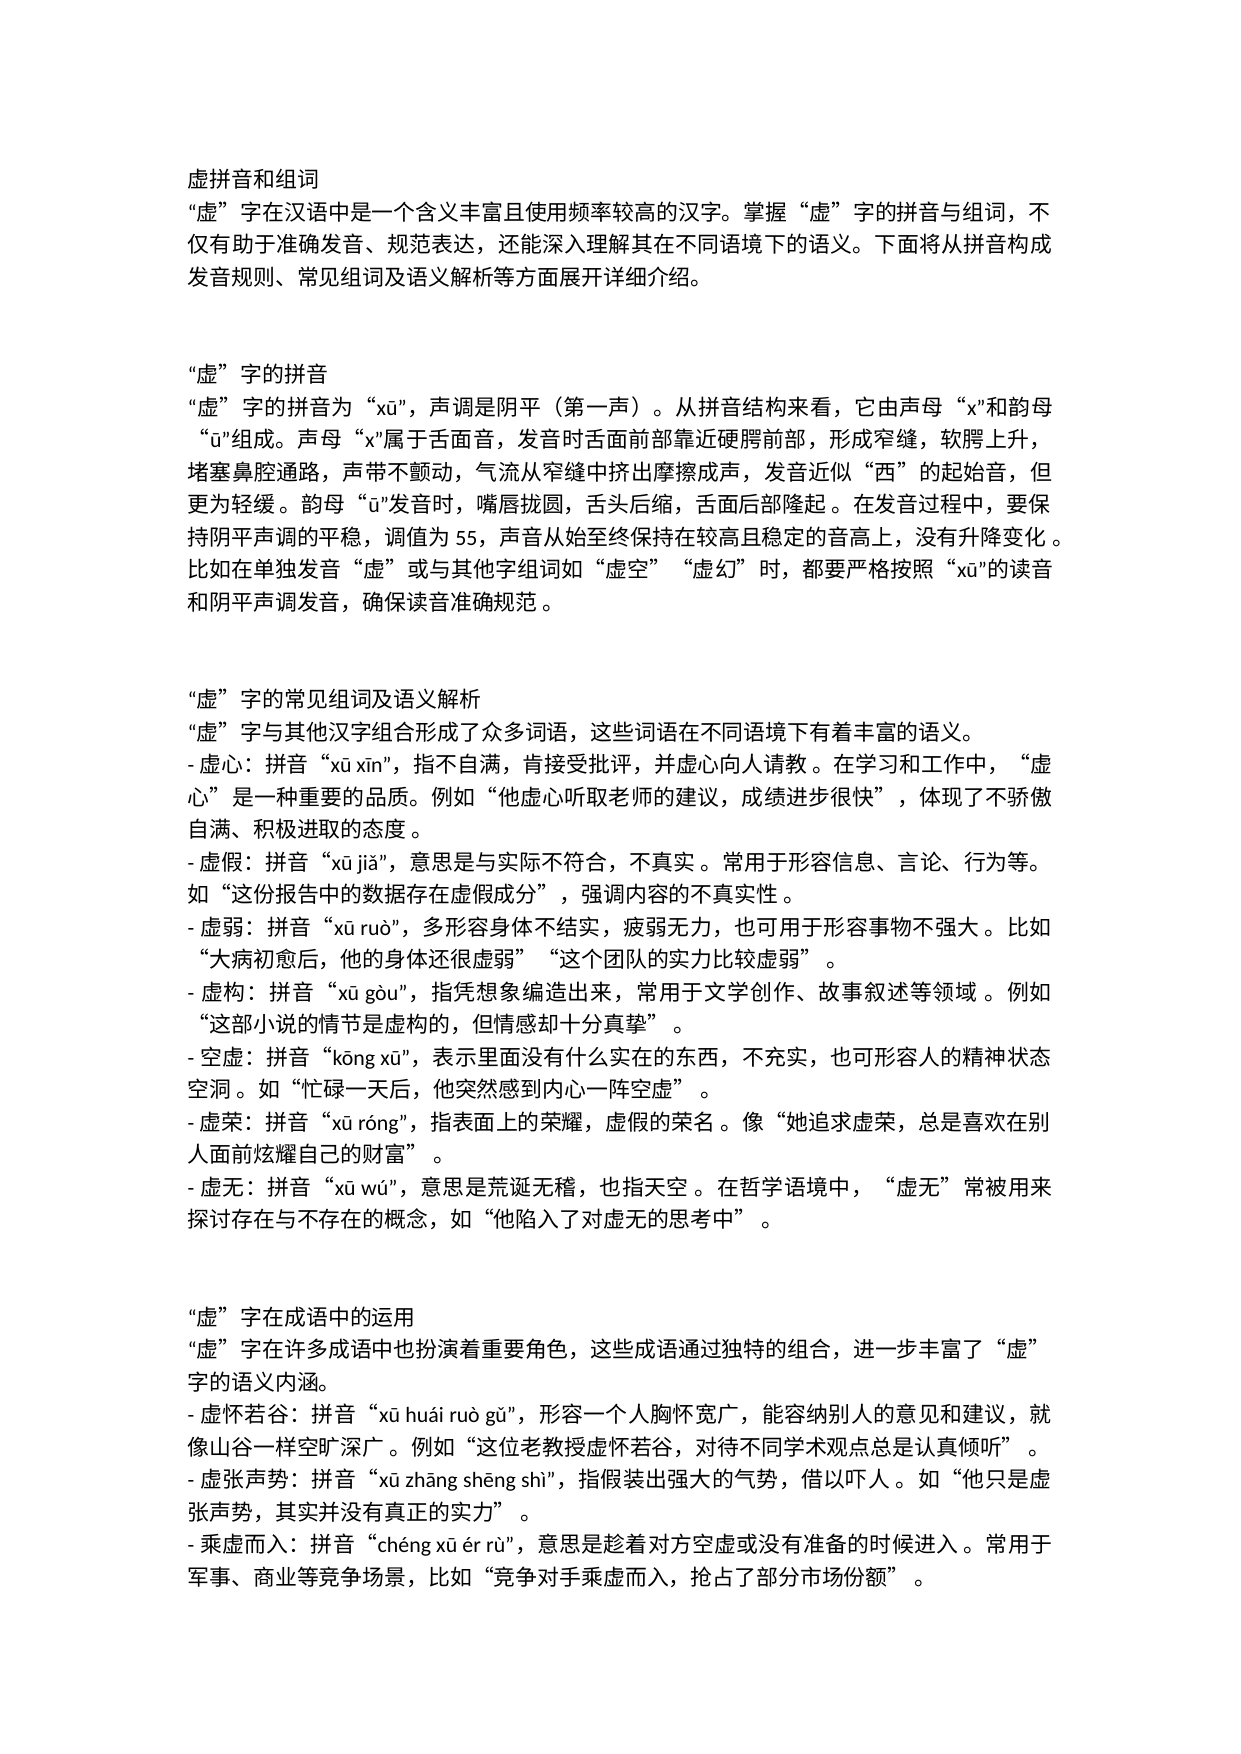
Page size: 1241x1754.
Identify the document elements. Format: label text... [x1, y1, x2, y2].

text - 虚心：拼音“xū xīn”，指不自满，肯接受批评，并虚心向人请教 。在学习和工作中，“虚心”是一种重要的品质。例如“他虚心听取老师的建议，成绩进步很快”，体现了不骄傲自满、积极进取的态度 。 [187, 747, 1053, 844]
text “虚”字与其他汉字组合形成了众多词语，这些词语在不同语境下有着丰富的语义。 [187, 714, 1053, 747]
text - 虚假：拼音“xū jiǎ”，意思是与实际不符合，不真实 。常用于形容信息、言论、行为等。如“这份报告中的数据存在虚假成分”，强调内容的不真实性 。 [187, 844, 1053, 909]
text “虚”字的拼音为“xū”，声调是阴平（第一声）。从拼音结构来看，它由声母“x”和韵母“ū”组成。声母“x”属于舌面音，发音时舌面前部靠近硬腭前部，形成窄缝，软腭上升，堵塞鼻腔通路，声带不颤动，气流从窄缝中挤出摩擦成声，发音近似“西”的起始音，但更为轻缓 。韵母“ū”发音时，嘴唇拢圆，舌头后缩，舌面后部隆起 。在发音过程中，要保持阴平声调的平稳，调值为55，声音从始至终保持在较高且稳定的音高上，没有升降变化 。比如在单独发音“虚”或与其他字组词如“虚空”“虚幻”时，都要严格按照“xū”的读音和阴平声调发音，确保读音准确规范 。 [187, 389, 1053, 617]
text “虚”字在许多成语中也扮演着重要角色，这些成语通过独特的组合，进一步丰富了“虚”字的语义内涵。 [187, 1332, 1053, 1397]
text 虚拼音和组词 [187, 162, 1053, 194]
text - 乘虚而入：拼音“chéng xū ér rù”，意思是趁着对方空虚或没有准备的时候进入 。常用于军事、商业等竞争场景，比如“竞争对手乘虚而入，抢占了部分市场份额” 。 [187, 1527, 1053, 1592]
text - 空虚：拼音“kōng xū”，表示里面没有什么实在的东西，不充实，也可形容人的精神状态空洞 。如“忙碌一天后，他突然感到内心一阵空虚” 。 [187, 1039, 1053, 1104]
text “虚”字的拼音 [187, 357, 1053, 389]
text - 虚构：拼音“xū gòu”，指凭想象编造出来，常用于文学创作、故事叙述等领域 。例如“这部小说的情节是虚构的，但情感却十分真挚” 。 [187, 974, 1053, 1039]
text - 虚荣：拼音“xū róng”，指表面上的荣耀，虚假的荣名 。像“她追求虚荣，总是喜欢在别人面前炫耀自己的财富” 。 [187, 1104, 1053, 1169]
text - 虚怀若谷：拼音“xū huái ruò gǔ”，形容一个人胸怀宽广，能容纳别人的意见和建议，就像山谷一样空旷深广 。例如“这位老教授虚怀若谷，对待不同学术观点总是认真倾听” 。 [187, 1397, 1053, 1462]
text “虚”字在成语中的运用 [187, 1299, 1053, 1332]
text “虚”字的常见组词及语义解析 [187, 682, 1053, 714]
text - 虚张声势：拼音“xū zhāng shēng shì”，指假装出强大的气势，借以吓人 。如“他只是虚张声势，其实并没有真正的实力” 。 [187, 1462, 1053, 1527]
text - 虚无：拼音“xū wú”，意思是荒诞无稽，也指天空 。在哲学语境中，“虚无”常被用来探讨存在与不存在的概念，如“他陷入了对虚无的思考中” 。 [187, 1169, 1053, 1234]
text - 虚弱：拼音“xū ruò”，多形容身体不结实，疲弱无力，也可用于形容事物不强大 。比如“大病初愈后，他的身体还很虚弱”“这个团队的实力比较虚弱” 。 [187, 909, 1053, 974]
text “虚”字在汉语中是一个含义丰富且使用频率较高的汉字。掌握“虚”字的拼音与组词，不仅有助于准确发音、规范表达，还能深入理解其在不同语境下的语义。下面将从拼音构成、发音规则、常见组词及语义解析等方面展开详细介绍。 [187, 194, 1053, 292]
